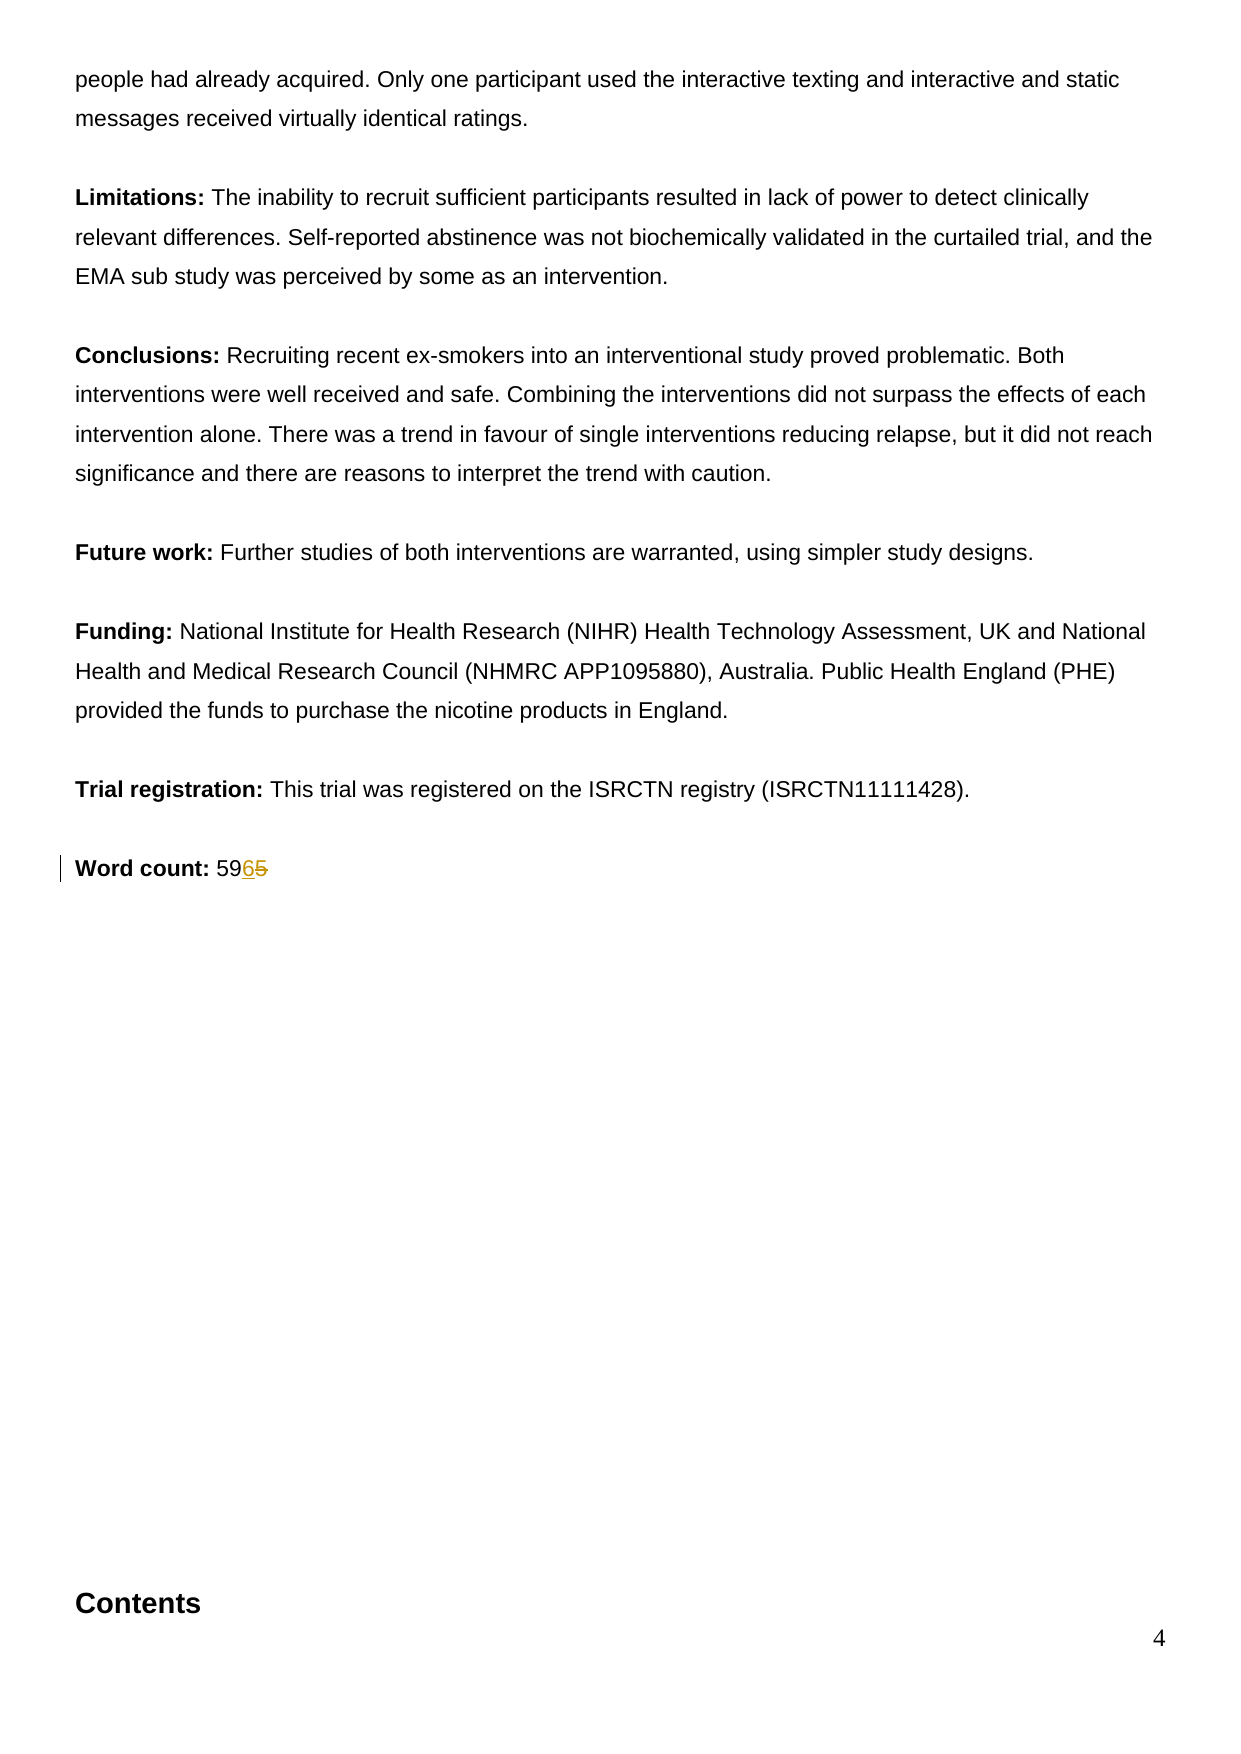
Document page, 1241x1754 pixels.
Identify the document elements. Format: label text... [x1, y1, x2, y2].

text Funding: National Institute for Health Research (NIHR) Health Technology Assessment, UK and National Health and Medical Research Council (NHMRC APP1095880), Australia. Public Health England (PHE) provided the funds to purchase the nicotine products in England. [75, 618, 1165, 724]
text Conclusions: Recruiting recent ex-smokers into an interventional study proved problematic. Both interventions were well received and safe. Combining the interventions did not surpass the effects of each intervention alone. There was a trend in favour of single interventions reducing relapse, but it did not reach significance and there are reasons to interpret the trend with caution. [75, 342, 1165, 487]
text Future work: Further studies of both interventions are warranted, using simpler study designs. [75, 539, 1165, 566]
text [75, 66, 1165, 131]
text Limitations: The inability to recruit sufficient participants resulted in lack of power to detect clinically relevant differences. Self-reported abstinence was not biochemically validated in the curtailed trial, and the EMA sub study was perceived by some as an intervention. [75, 184, 1165, 289]
text Word count: 59 [75, 855, 1165, 882]
text Trial registration: This trial was registered on the ISRCTN registry (ISRCTN11111428). [75, 776, 1165, 803]
